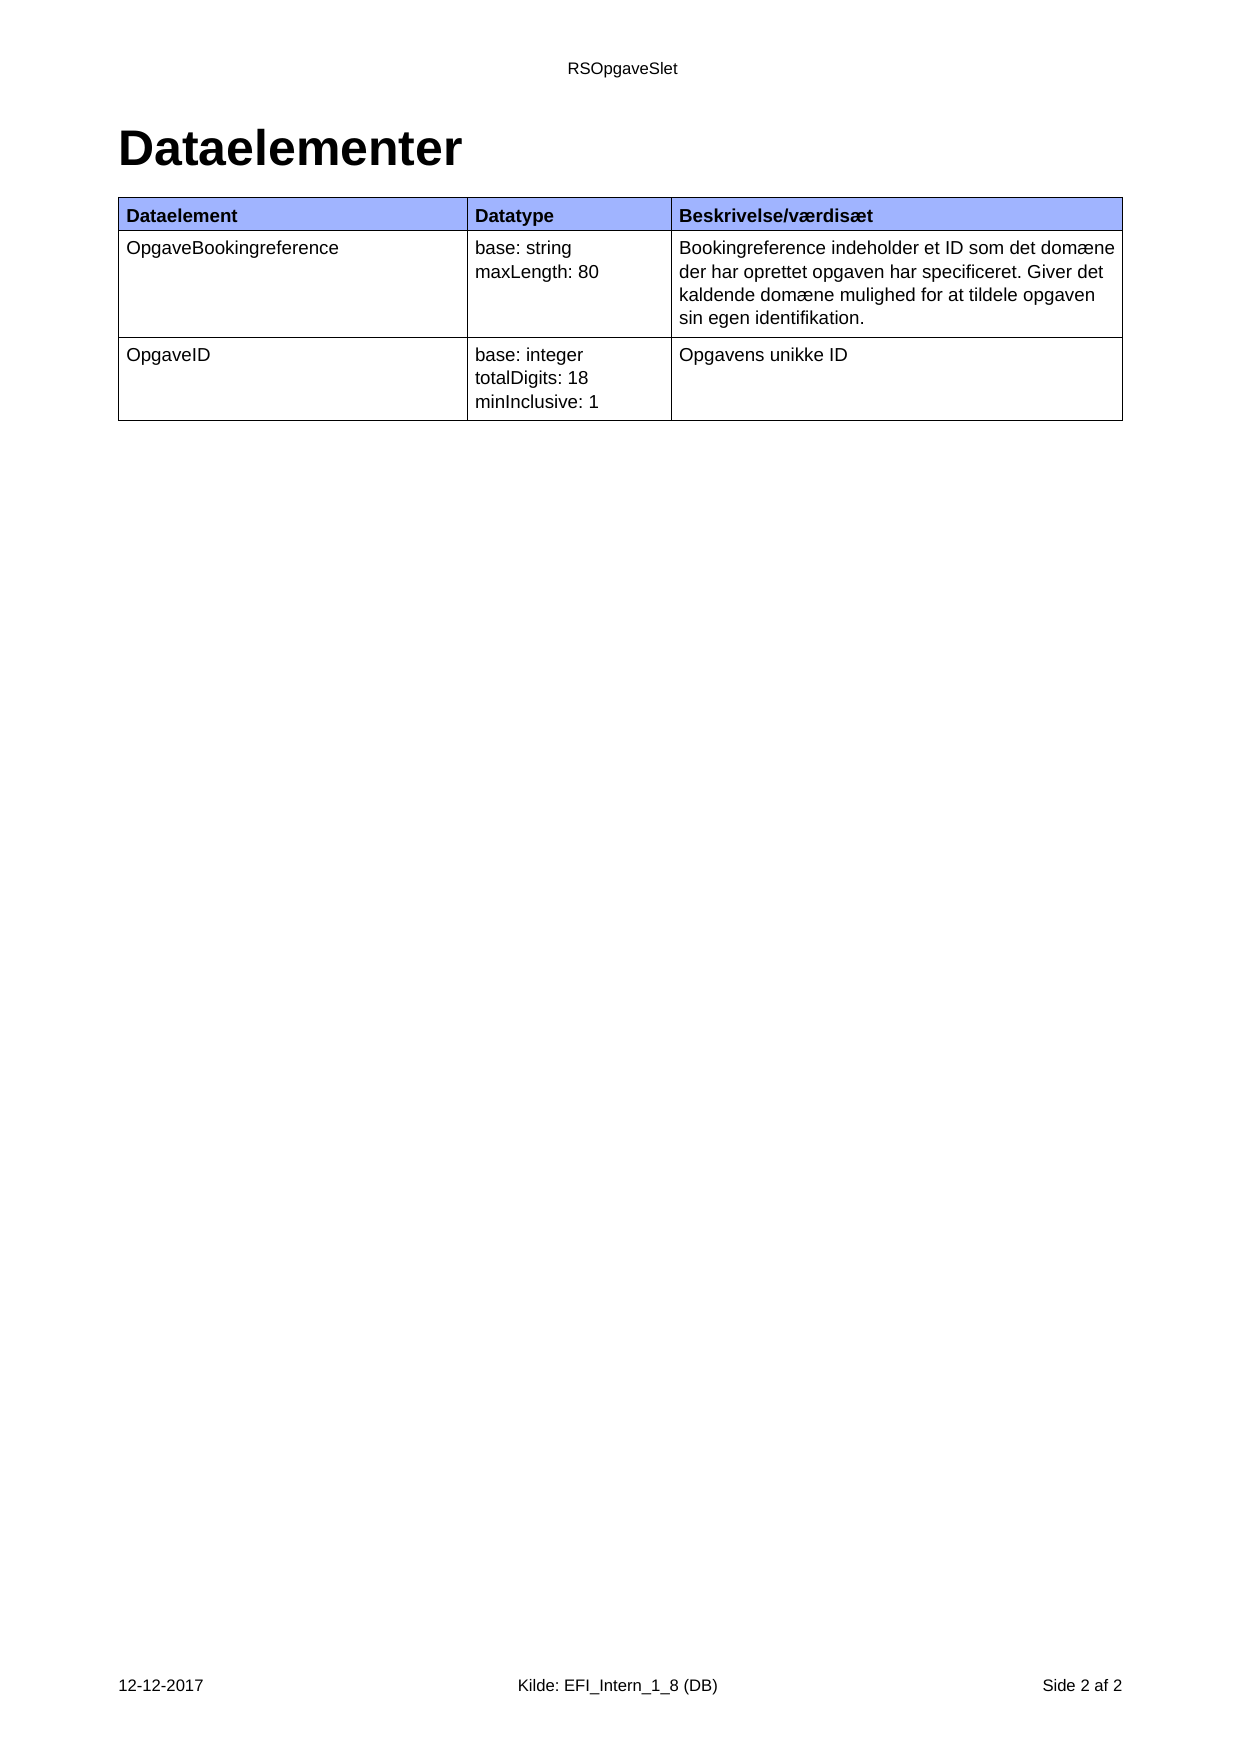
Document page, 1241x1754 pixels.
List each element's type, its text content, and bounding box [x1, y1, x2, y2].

table_header Datatype [468, 198, 671, 230]
table_cell Opgavens unikke ID [672, 338, 1122, 420]
table_cell OpgaveID [119, 338, 467, 420]
table_header Beskrivelse/værdisæt [672, 198, 1122, 230]
table_cell Bookingreference indeholder et ID som det domæne der har oprettet opgaven har specificeret. Giver det kaldende domæne mulighed for at tildele opgaven sin egen identifikation. [672, 231, 1122, 336]
title Dataelementer [118, 118, 1122, 176]
table_cell base: integer totalDigits: 18 minInclusive: 1 [468, 338, 671, 420]
table_header Dataelement [119, 198, 467, 230]
table_cell OpgaveBookingreference [119, 231, 467, 336]
table_cell base: string maxLength: 80 [468, 231, 671, 336]
